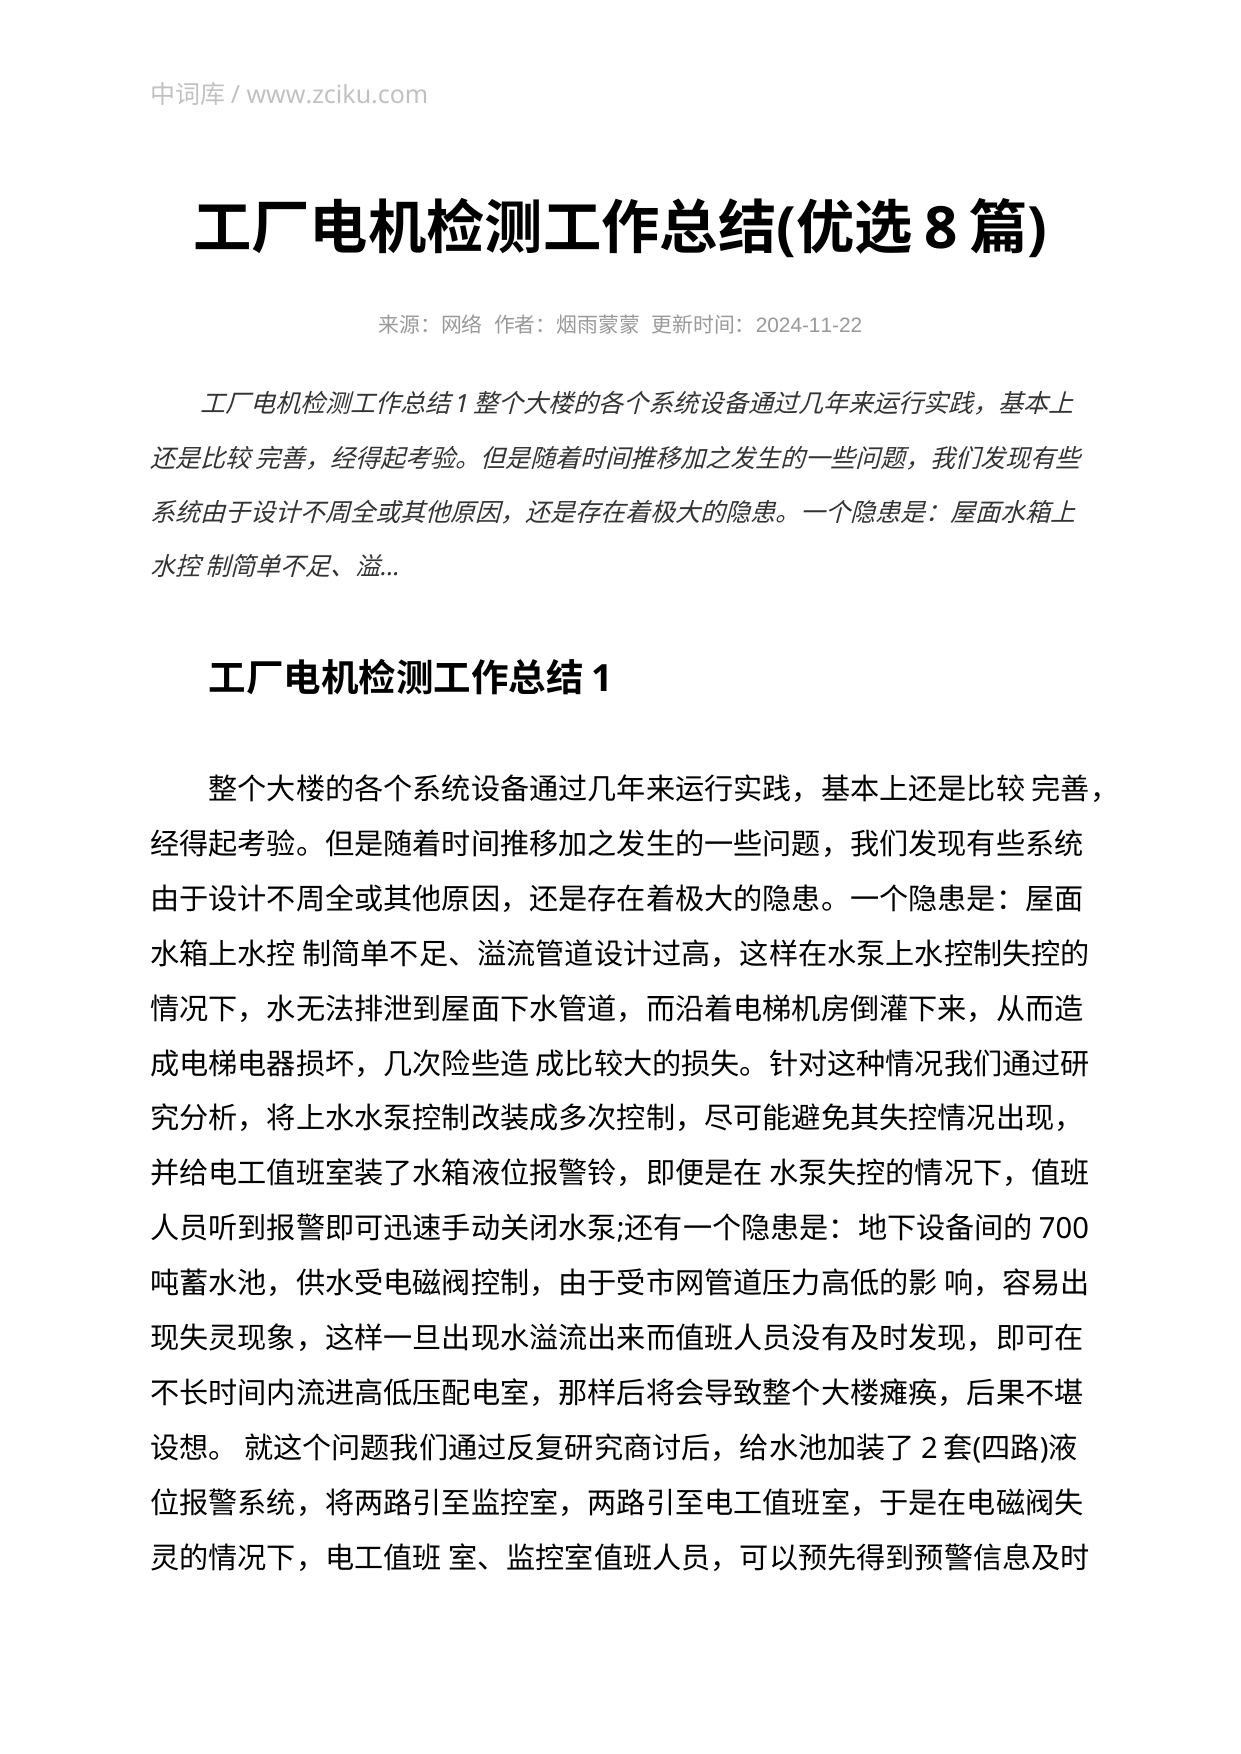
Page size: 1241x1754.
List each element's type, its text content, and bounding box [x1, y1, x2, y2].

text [150, 766, 1090, 1577]
text 来源：网络 作者：烟雨蒙蒙 更新时间：2024-11-22 [150, 313, 1090, 337]
subtitle 工厂电机检测工作总结(优选8篇) [150, 181, 1090, 266]
text 工厂电机检测工作总结1 [150, 648, 1090, 703]
text 工厂电机检测工作总结1整个大楼的各个系统设备通过几年来运行实践，基本上还是比较 完善，经得起考验。但是随着时间推移加之发生的一些问题，我们发现有些系统由于设计不周全或其他原因，还是存在着极大的隐患。一个隐患是：屋面水箱上水控 制简单不足、溢... [150, 384, 1090, 583]
